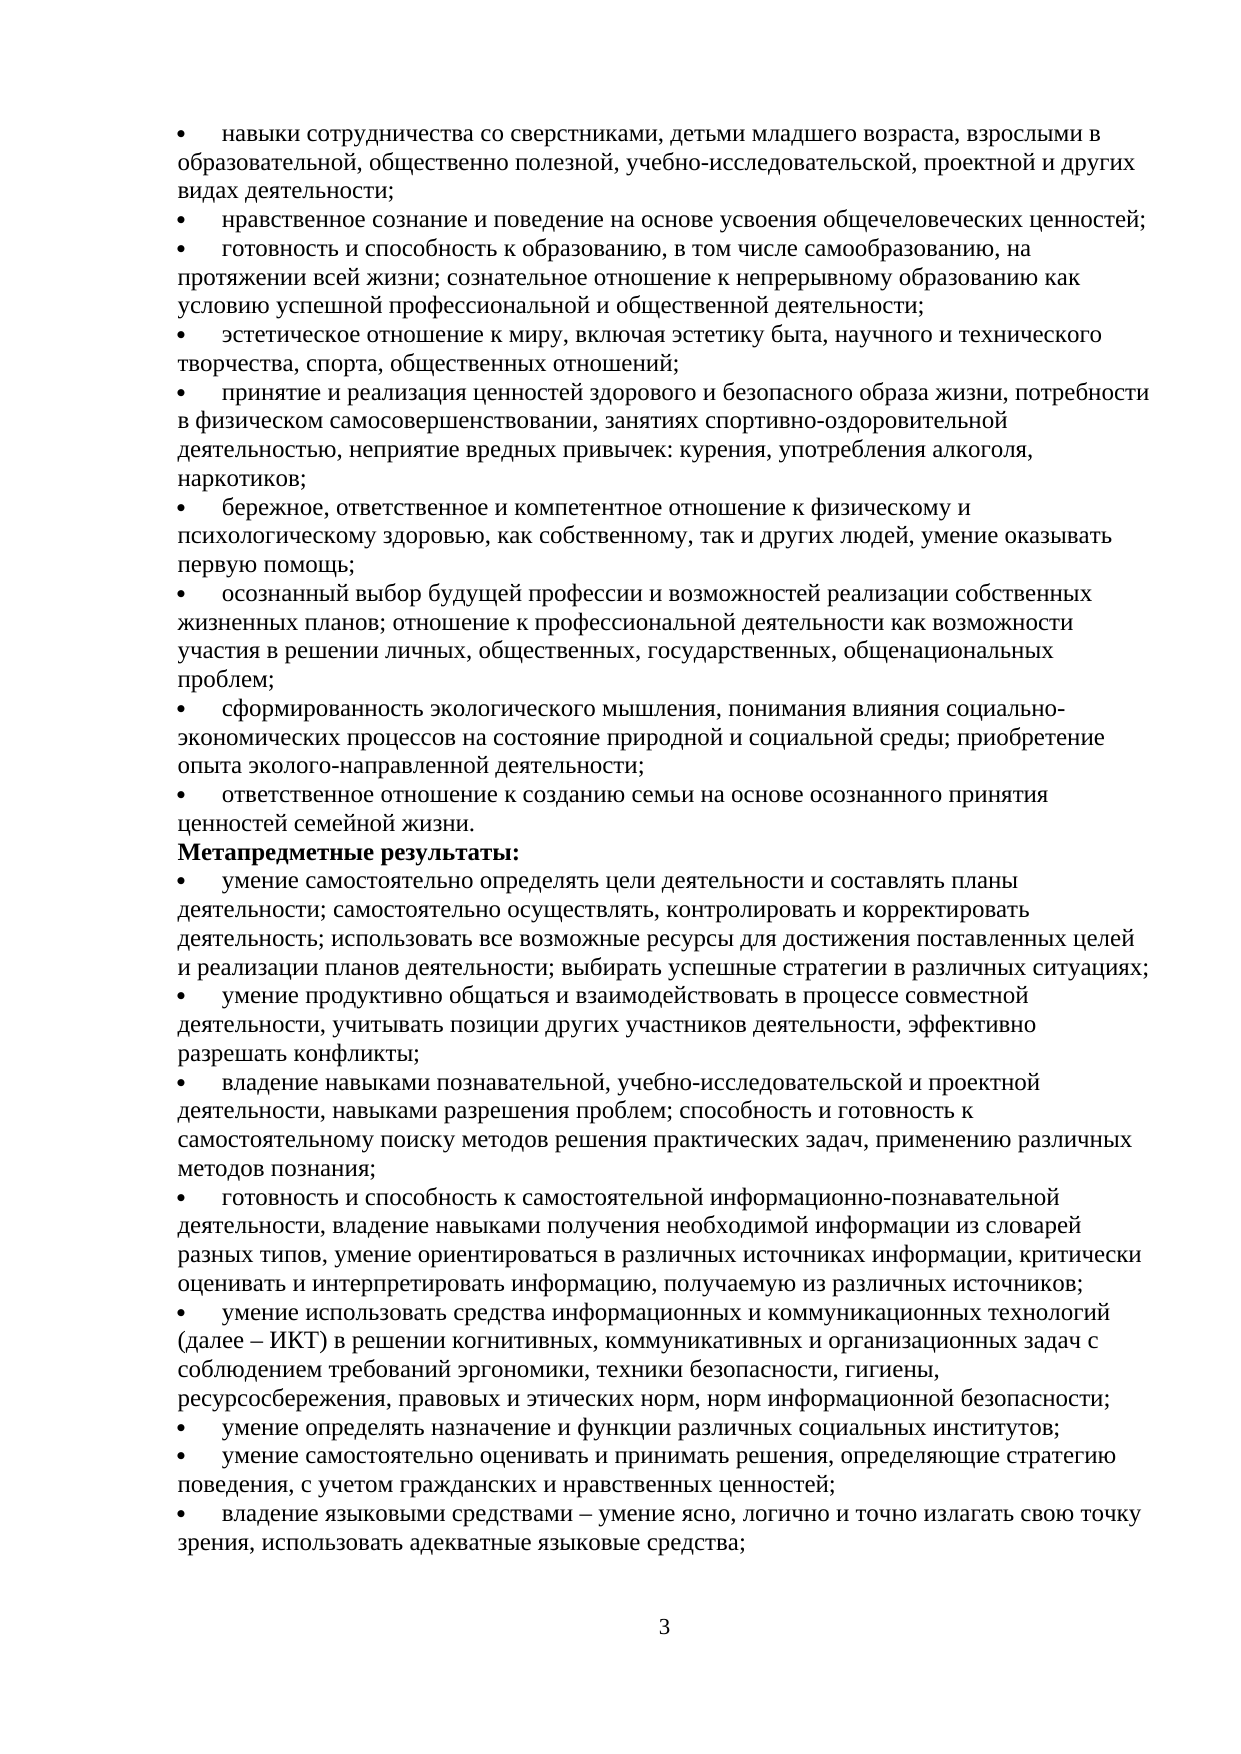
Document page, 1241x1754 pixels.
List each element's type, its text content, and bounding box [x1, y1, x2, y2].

list умение самостоятельно оценивать и принимать решения, определяющие стратегию поведения, с учетом гражданских и нравственных ценностей; [177, 1441, 1152, 1498]
list умение использовать средства информационных и коммуникационных технологий (далее – ИКТ) в решении когнитивных, коммуникативных и организационных задач с соблюдением требований эргономики, техники безопасности, гигиены, ресурсосбережения, правовых и этических норм, норм информационной безопасности; [177, 1297, 1152, 1412]
list ответственное отношение к созданию семьи на основе осознанного принятия ценностей семейной жизни. [177, 779, 1152, 837]
list владение языковыми средствами – умение ясно, логично и точно излагать свою точку зрения, использовать адекватные языковые средства; [177, 1498, 1152, 1556]
list осознанный выбор будущей профессии и возможностей реализации собственных жизненных планов; отношение к профессиональной деятельности как возможности участия в решении личных, общественных, государственных, общенациональных проблем; [177, 578, 1152, 693]
list готовность и способность к образованию, в том числе самообразованию, на протяжении всей жизни; сознательное отношение к непрерывному образованию как условию успешной профессиональной и общественной деятельности; [177, 233, 1152, 319]
list эстетическое отношение к миру, включая эстетику быта, научного и технического творчества, спорта, общественных отношений; [177, 319, 1152, 377]
list готовность и способность к самостоятельной информационно-познавательной деятельности, владение навыками получения необходимой информации из словарей разных типов, умение ориентироваться в различных источниках информации, критически оценивать и интерпретировать информацию, получаемую из различных источников; [177, 1182, 1152, 1297]
list принятие и реализация ценностей здорового и безопасного образа жизни, потребности в физическом самосовершенствовании, занятиях спортивно-оздоровительной деятельностью, неприятие вредных привычек: курения, употребления алкоголя, наркотиков; [177, 377, 1152, 492]
list бережное, ответственное и компетентное отношение к физическому и психологическому здоровью, как собственному, так и других людей, умение оказывать первую помощь; [177, 492, 1152, 578]
list умение продуктивно общаться и взаимодействовать в процессе совместной деятельности, учитывать позиции других участников деятельности, эффективно разрешать конфликты; [177, 981, 1152, 1067]
list сформированность экологического мышления, понимания влияния социально-экономических процессов на состояние природной и социальной среды; приобретение опыта эколого-направленной деятельности; [177, 693, 1152, 779]
list навыки сотрудничества со сверстниками, детьми младшего возраста, взрослыми в образовательной, общественно полезной, учебно-исследовательской, проектной и других видах деятельности; [177, 118, 1152, 204]
text Метапредметные результаты: [177, 837, 1152, 866]
list умение определять назначение и функции различных социальных институтов; [177, 1412, 1152, 1441]
list владение навыками познавательной, учебно-исследовательской и проектной деятельности, навыками разрешения проблем; способность и готовность к самостоятельному поиску методов решения практических задач, применению различных методов познания; [177, 1067, 1152, 1182]
list умение самостоятельно определять цели деятельности и составлять планы деятельности; самостоятельно осуществлять, контролировать и корректировать деятельность; использовать все возможные ресурсы для достижения поставленных целей и реализации планов деятельности; выбирать успешные стратегии в различных ситуациях; [177, 866, 1152, 981]
list нравственное сознание и поведение на основе усвоения общечеловеческих ценностей; [177, 204, 1152, 233]
